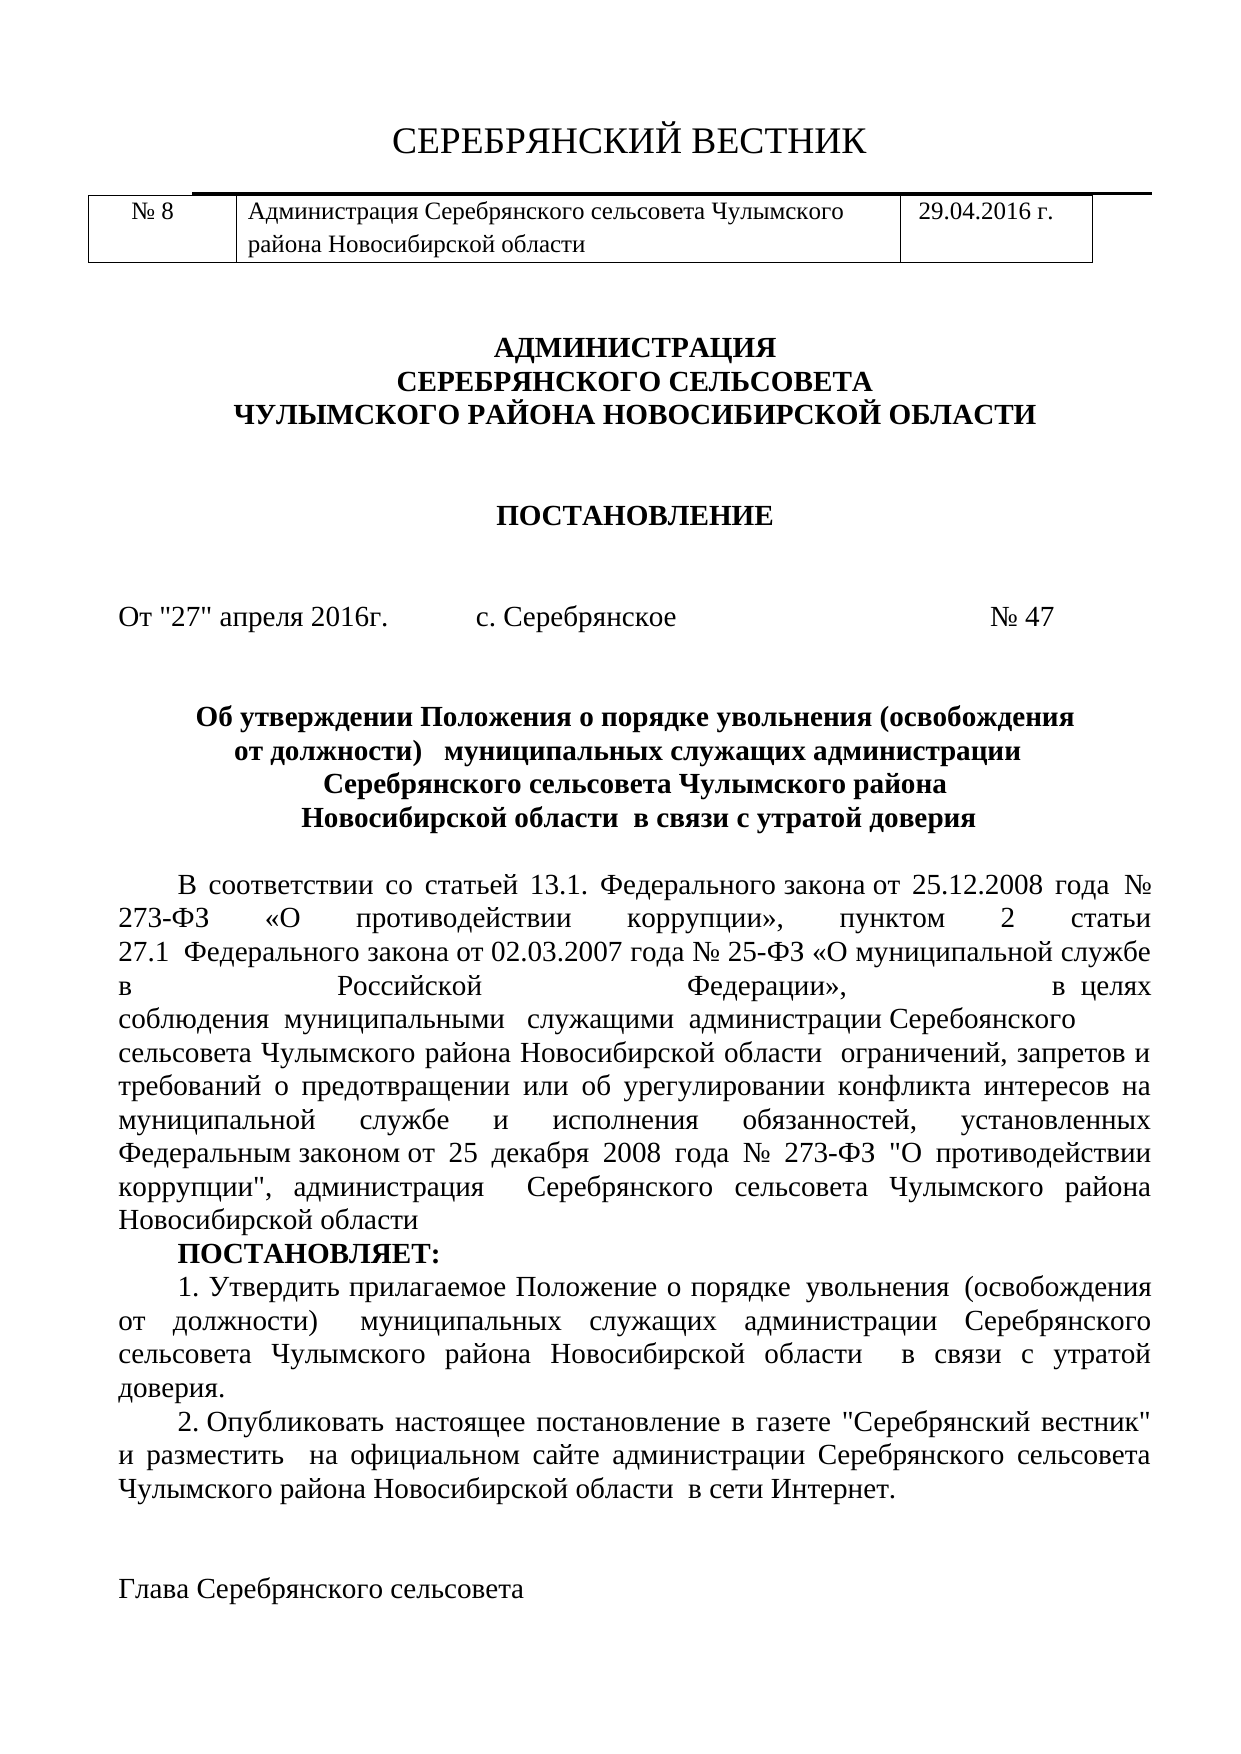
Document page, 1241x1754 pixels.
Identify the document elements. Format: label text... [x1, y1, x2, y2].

text Серебрянского сельсовета Чулымского района [118, 766, 1152, 800]
text от должности) муниципальных служащих администрации [118, 733, 1152, 766]
text СЕРЕБРЯНСКИЙ ВЕСТНИК [192, 118, 1152, 161]
text ЧУЛЫМСКОГО РАЙОНА НОВОСИБИРСКОЙ ОБЛАСТИ [118, 397, 1152, 431]
text СЕРЕБРЯНСКОГО СЕЛЬСОВЕТА [118, 364, 1152, 397]
text Новосибирской области в связи с утратой доверия [118, 800, 1152, 833]
text ПОСТАНОВЛЯЕТ: [118, 1236, 1152, 1269]
text От "27" апреля 2016г. с. Серебрянское № 47 [118, 599, 1152, 632]
text ПОСТАНОВЛЕНИЕ [118, 498, 1152, 532]
text 1. Утвердить прилагаемое Положение о порядке увольнения (освобождения от должности) муниципальных служащих администрации Серебрянского сельсовета Чулымского района Новосибирской области в связи с утратой доверия. [118, 1269, 1152, 1404]
text Глава Серебрянского сельсовета [118, 1571, 1152, 1605]
text 2. Опубликовать настоящее постановление в газете "Серебрянский вестник" и разместить на официальном сайте администрации Серебрянского сельсовета Чулымского района Новосибирской области в сети Интернет. [118, 1404, 1152, 1504]
table_header 29.04.2016 г. [901, 196, 1092, 262]
table_header № 8 [89, 196, 236, 262]
text АДМИНИСТРАЦИЯ [118, 330, 1152, 364]
text Об утверждении Положения о порядке увольнения (освобождения [118, 699, 1152, 733]
text В соответствии со статьей 13.1. Федерального закона от 25.12.2008 года № 273-ФЗ «О противодействии коррупции», пунктом 2 статьи 27.1 Федерального закона от 02.03.2007 года № 25-ФЗ «О муниципальной службе в Российской Федерации», в целях соблюдения муниципальными служащими администрации Серебоянского сельсовета Чулымского района Новосибирской области ограничений, запретов и требований о предотвращении или об урегулировании конфликта интересов на муниципальной службе и исполнения обязанностей, установленных Федеральным законом от 25 декабря 2008 года № 273-ФЗ "О противодействии коррупции", администрация Серебрянского сельсовета Чулымского района Новосибирской области [118, 867, 1152, 1236]
table_header Администрация Серебрянского сельсовета Чулымского района Новосибирской области [237, 196, 900, 262]
